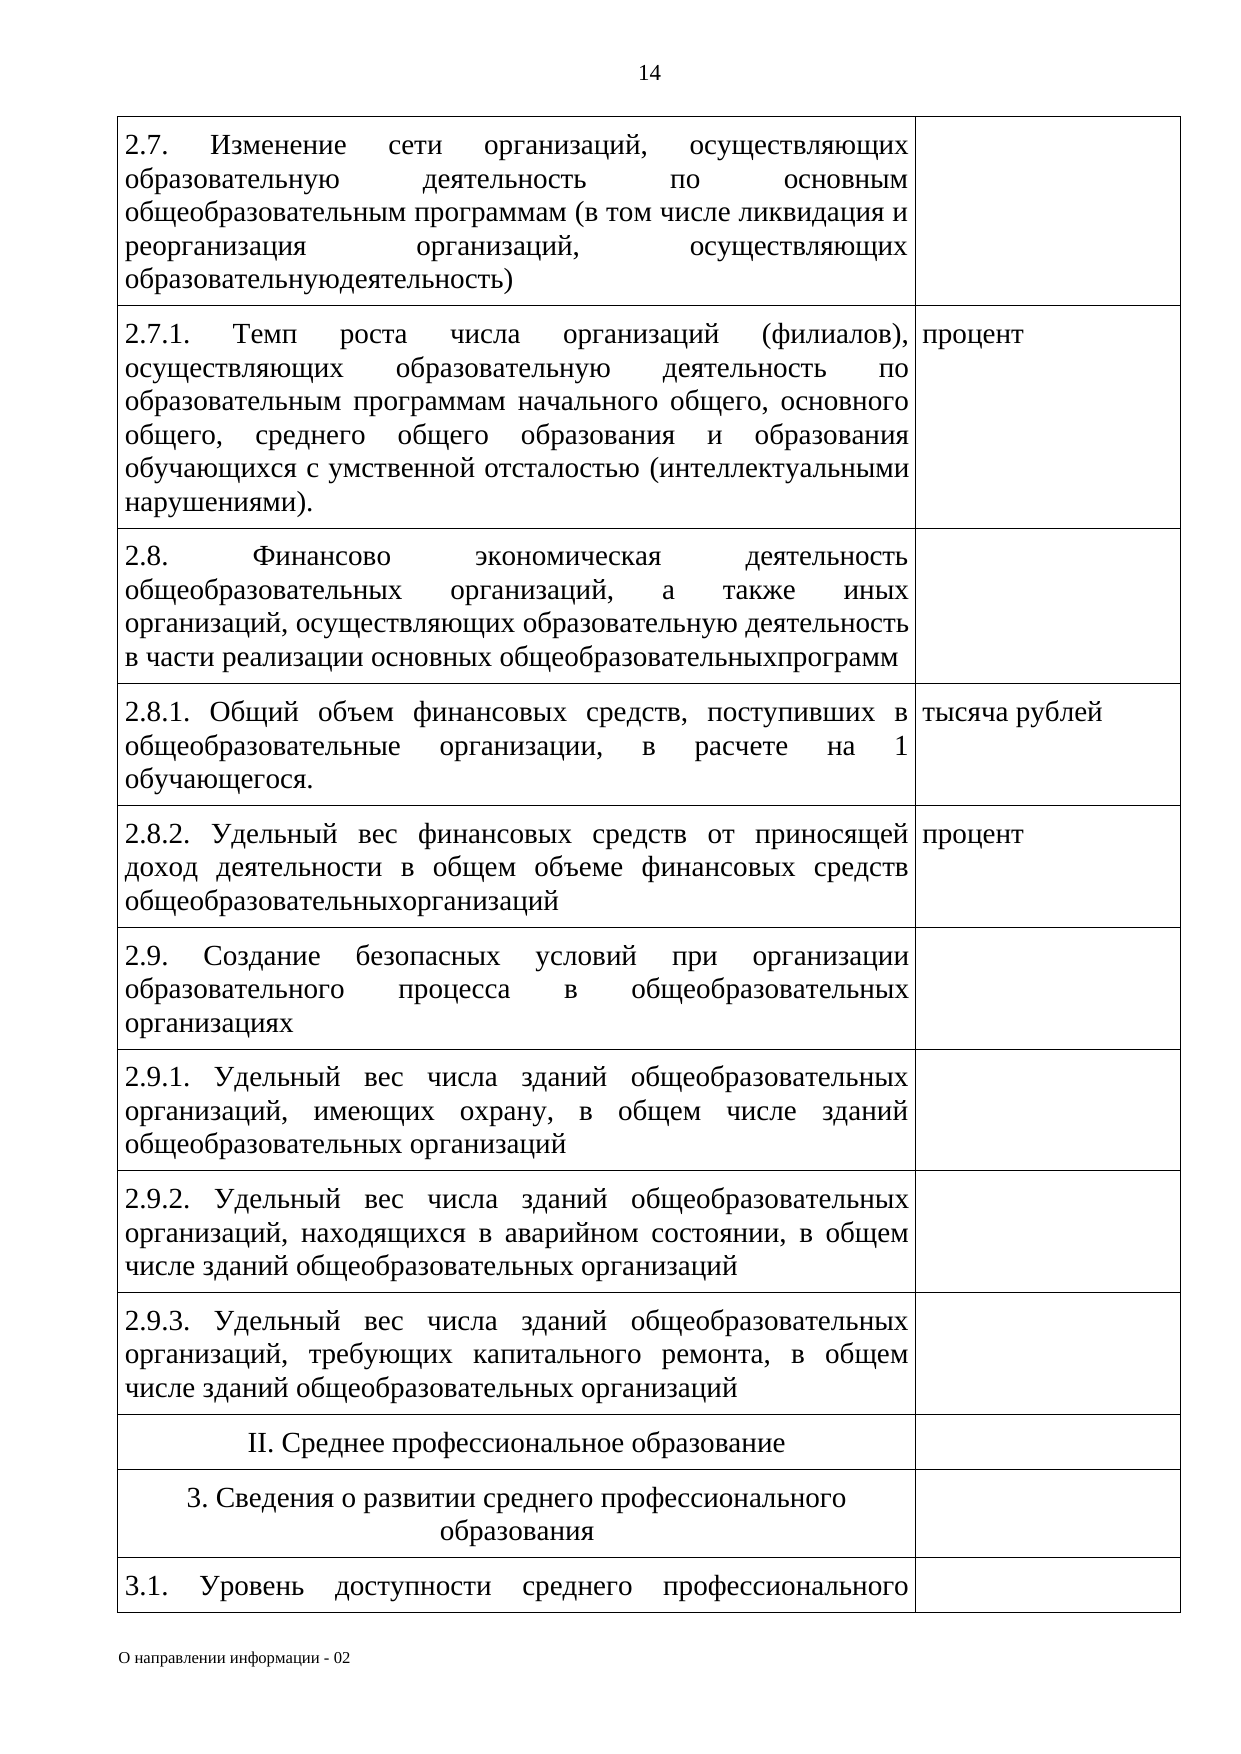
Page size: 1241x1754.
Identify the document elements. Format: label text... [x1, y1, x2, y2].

table_cell [916, 1050, 1180, 1170]
table_cell процент [916, 306, 1180, 528]
table_cell [916, 1558, 1180, 1612]
table_cell 2.9.3. Удельный вес числа зданий общеобразовательных организаций, требующих капитального ремонта, в общем числе зданий общеобразовательных организаций [118, 1293, 915, 1414]
table_cell [916, 1415, 1180, 1469]
table_cell 2.7.1. Темп роста числа организаций (филиалов), осуществляющих образовательную деятельность по образовательным программам начального общего, основного общего, среднего общего образования и образования обучающихся с умственной отсталостью (интеллектуальными нарушениями). [118, 306, 915, 528]
table_cell [916, 928, 1180, 1048]
table_header [916, 117, 1180, 305]
table_cell [916, 1293, 1180, 1414]
table_cell 3. Сведения о развитии среднего профессионального образования [118, 1470, 915, 1557]
table_cell II. Среднее профессиональное образование [118, 1415, 915, 1469]
table_cell 2.9.1. Удельный вес числа зданий общеобразовательных организаций, имеющих охрану, в общем числе зданий общеобразовательных организаций [118, 1050, 915, 1170]
table_cell [916, 529, 1180, 683]
table_cell 2.8.2. Удельный вес финансовых средств от приносящей доход деятельности в общем объеме финансовых средств общеобразовательныхорганизаций [118, 806, 915, 927]
table_header 2.7. Изменение сети организаций, осуществляющих образовательную деятельность по основным общеобразовательным программам (в том числе ликвидация и реорганизация организаций, осуществляющих образовательнуюдеятельность) [118, 117, 915, 305]
table_cell 2.9. Создание безопасных условий при организации образовательного процесса в общеобразовательных организациях [118, 928, 915, 1048]
table_cell 2.8.1. Общий объем финансовых средств, поступивших в общеобразовательные организации, в расчете на 1 обучающегося. [118, 684, 915, 805]
table_cell 2.8. Финансово экономическая деятельность общеобразовательных организаций, а также иных организаций, осуществляющих образовательную деятельность в части реализации основных общеобразовательныхпрограмм [118, 529, 915, 683]
table_cell [916, 1470, 1180, 1557]
table_cell процент [916, 806, 1180, 927]
table_cell тысяча рублей [916, 684, 1180, 805]
table_cell [916, 1171, 1180, 1292]
table_cell 2.9.2. Удельный вес числа зданий общеобразовательных организаций, находящихся в аварийном состоянии, в общем числе зданий общеобразовательных организаций [118, 1171, 915, 1292]
table_cell 3.1. Уровень доступности среднего профессионального [118, 1558, 915, 1612]
